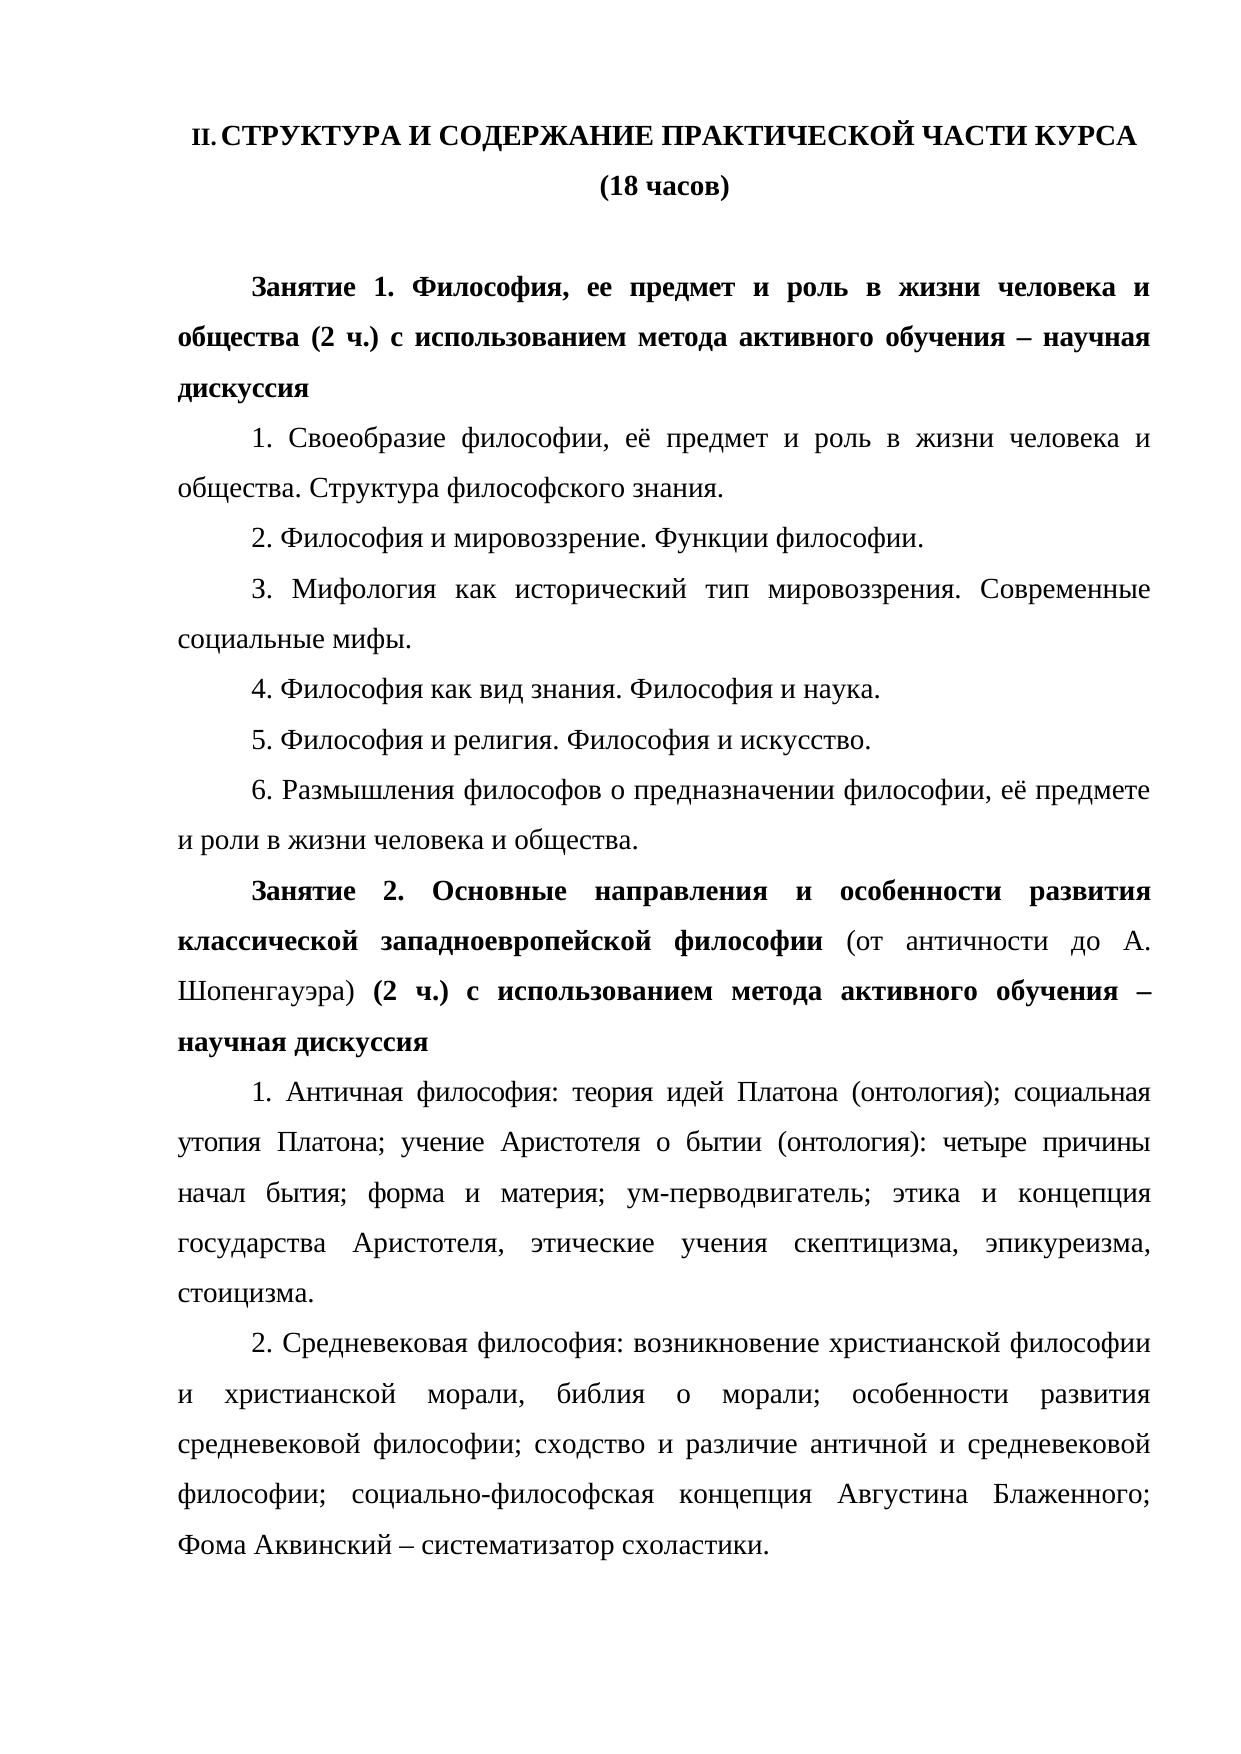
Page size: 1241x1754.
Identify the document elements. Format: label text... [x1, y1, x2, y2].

text З. Мифология как исторический тип мировоззрения. Современные социальные мифы. [177, 571, 1152, 655]
text Занятие 1. Философия, ее предмет и роль в жизни человека и общества (2 ч.) с использованием метода активного обучения – научная дискуссия [177, 269, 1152, 403]
text 6. Размышления философов о предназначении философии, её предмете и роли в жизни человека и общества. [177, 772, 1152, 856]
text 2. Философия и мировоззрение. Функции философии. [177, 521, 1152, 554]
text 1. Своеобразие философии, её предмет и роль в жизни человека и общества. Структура философского знания. [177, 420, 1152, 504]
text 5. Философия и религия. Философия и искусство. [177, 722, 1152, 755]
text 4. Философия как вид знания. Философия и наука. [177, 672, 1152, 705]
text 2. Средневековая философия: возникновение христианской философии и христианской морали, библия о морали; особенности развития средневековой философии; сходство и различие античной и средневековой философии; социально-философская концепция Августина Блаженного; Фома Аквинский – систематизатор схоластики. [177, 1326, 1152, 1560]
text 1. Античная философия: теория идей Платона (онтология); социальная утопия Платона; учение Аристотеля о бытии (онтология): четыре причины начал бытия; форма и материя; ум-перводвигатель; этика и концепция государства Аристотеля, этические учения скептицизма, эпикуреизма, стоицизма. [177, 1074, 1152, 1309]
list СТРУКТУРА И содержание практической части курса (18 часов) [177, 118, 1152, 202]
text Занятие 2. Основные направления и особенности развития классической западноевропейской философии (от античности до А. Шопенгауэра) (2 ч.) с использованием метода активного обучения – научная дискуссия [177, 873, 1152, 1057]
